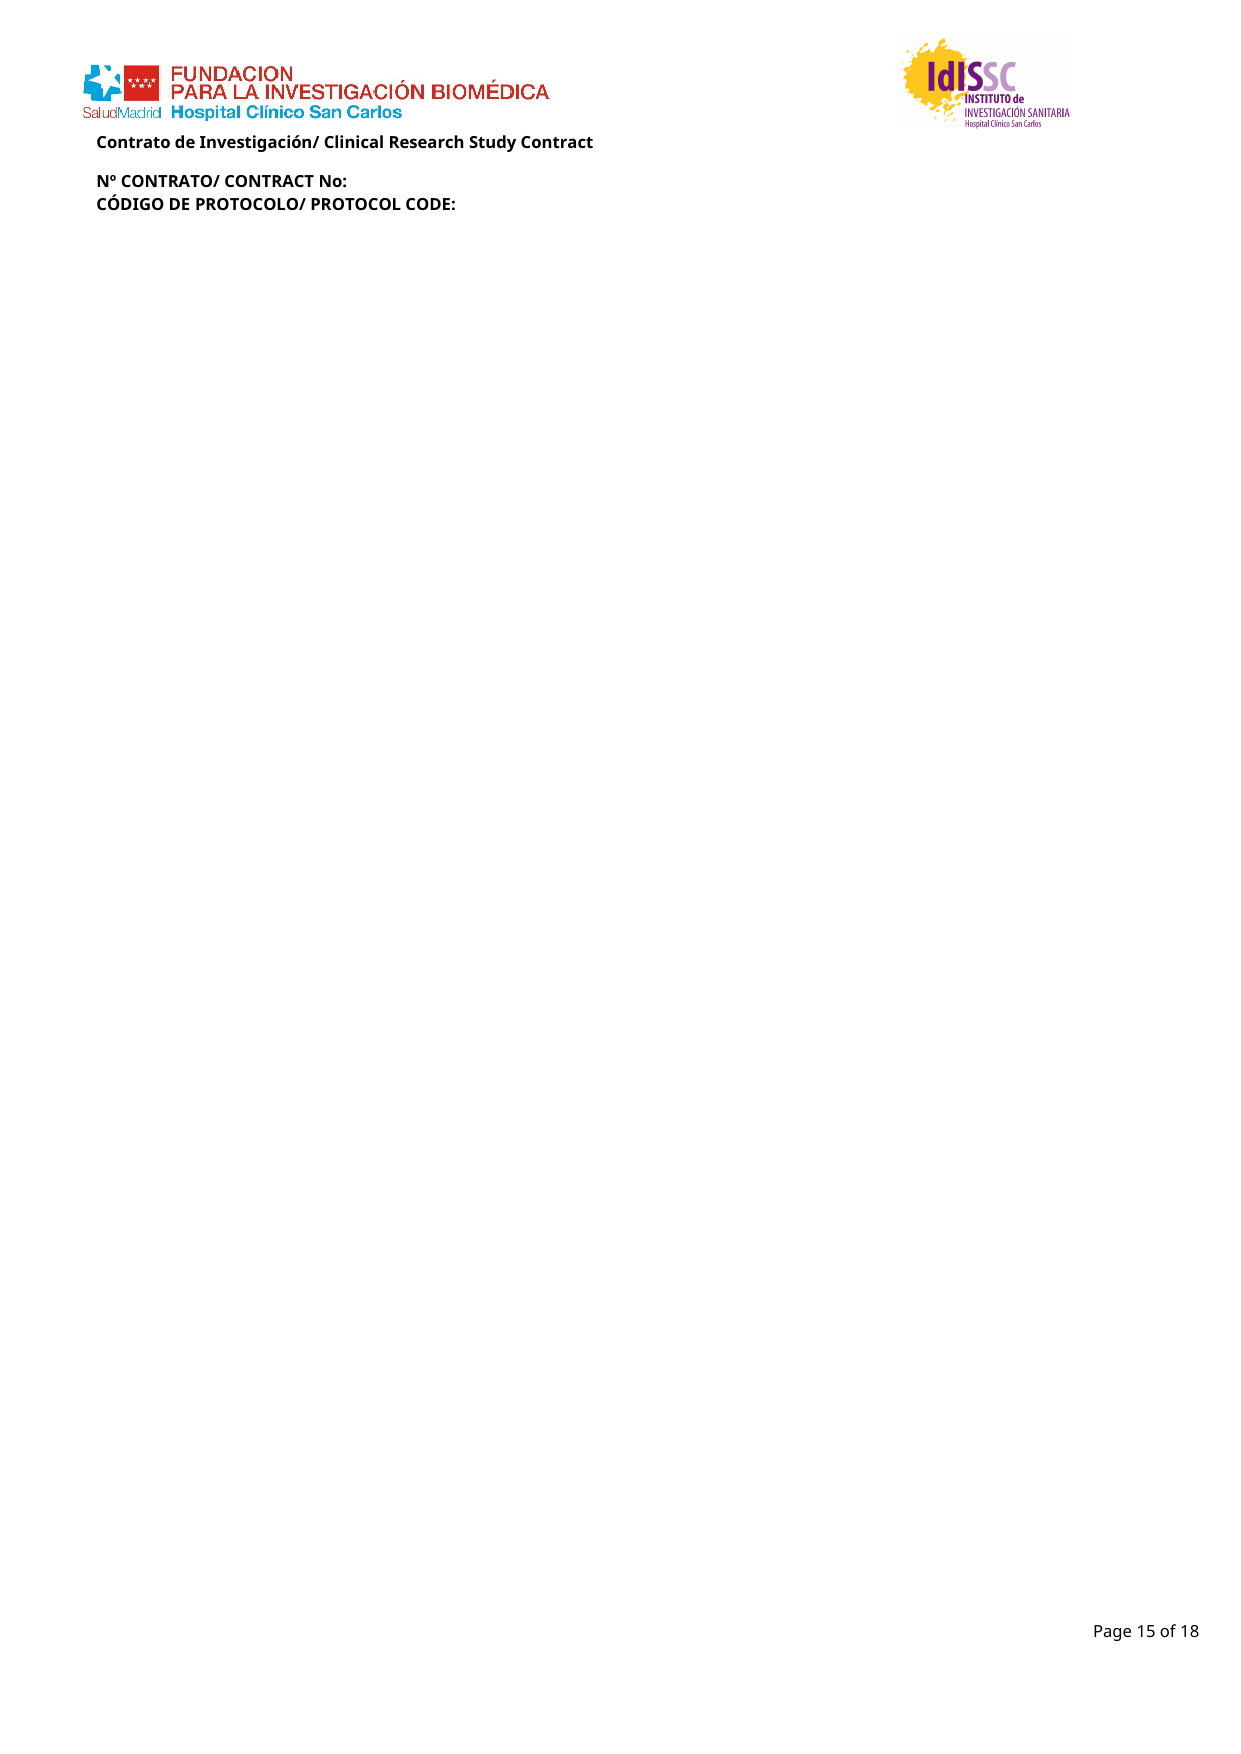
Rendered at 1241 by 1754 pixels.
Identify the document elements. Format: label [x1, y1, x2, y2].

picture [83, 64, 550, 121]
picture [896, 37, 1072, 130]
